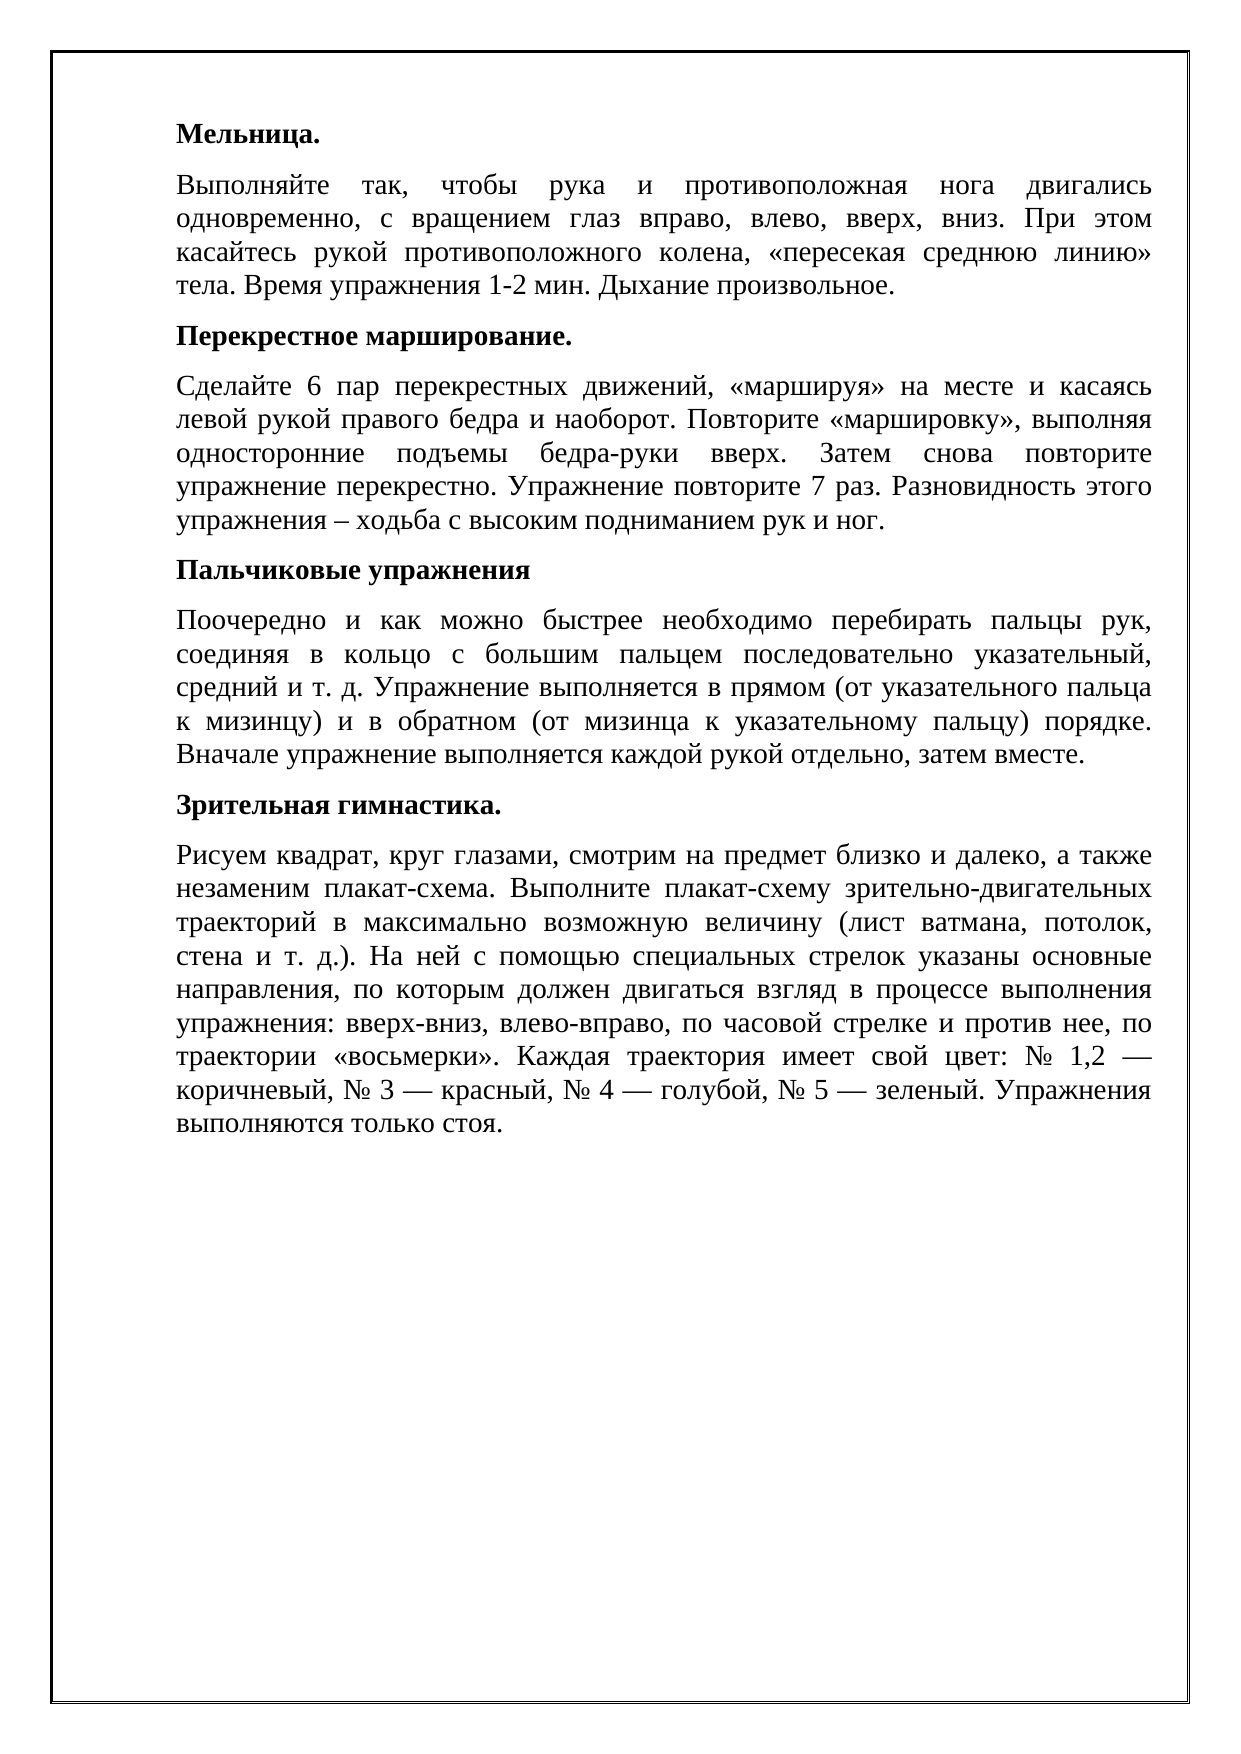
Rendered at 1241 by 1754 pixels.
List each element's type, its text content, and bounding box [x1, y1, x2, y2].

text Выполняйте так, чтобы рука и противоположная нога двигались одновременно, с вращением глаз вправо, влево, вверх, вниз. При этом касайтесь рукой противоположного колена, «пересекая среднюю линию» тела. Время упражнения 1-2 мин. Дыхание произвольное. [176, 117, 1153, 251]
text Сделайте 6 пар перекрестных движений, «маршируя» на месте и касаясь левой рукой правого бедра и наоборот. Повторите «маршировку», выполняя односторонние подъемы бедра-руки вверх. Затем снова повторите упражнение перекрестно. Упражнение повторите 7 раз. Разновидность этого упражнения – ходьба с высоким подниманием рук и ног. [176, 318, 1153, 485]
text Поочередно и как можно быстрее необходимо перебирать пальцы рук, соединяя в кольцо с большим пальцем последовательно указательный, средний и т. д. Упражнение выполняется в прямом (от указательного пальца к мизинцу) и в обратном (от мизинца к указательному пальцу) порядке. Вначале упражнение выполняется каждой рукой отдельно, затем вместе. [176, 552, 1153, 720]
text Зрительная гимнастика. [176, 737, 1153, 770]
text Перекрестное марширование. [176, 267, 1153, 301]
text Рисуем квадрат, круг глазами, смотрим на предмет близко и далеко, а также незаменим плакат-схема. Выполните плакат-схему зрительно-двигательных траекторий в максимально возможную величину (лист ватмана, потолок, стена и т. д.). На ней с помощью специальных стрелок указаны основные направления, по которым должен двигаться взгляд в процессе выполнения упражнения: вверх-вниз, влево-вправо, по часовой стрелке и против нее, по траектории «восьмерки». Каждая траектория имеет свой цвет: № 1,2 — коричневый, № 3 — красный, № 4 — голубой, № 5 — зеленый. Упражнения выполняются только стоя. [176, 787, 1153, 1089]
text Пальчиковые упражнения [176, 502, 1153, 536]
